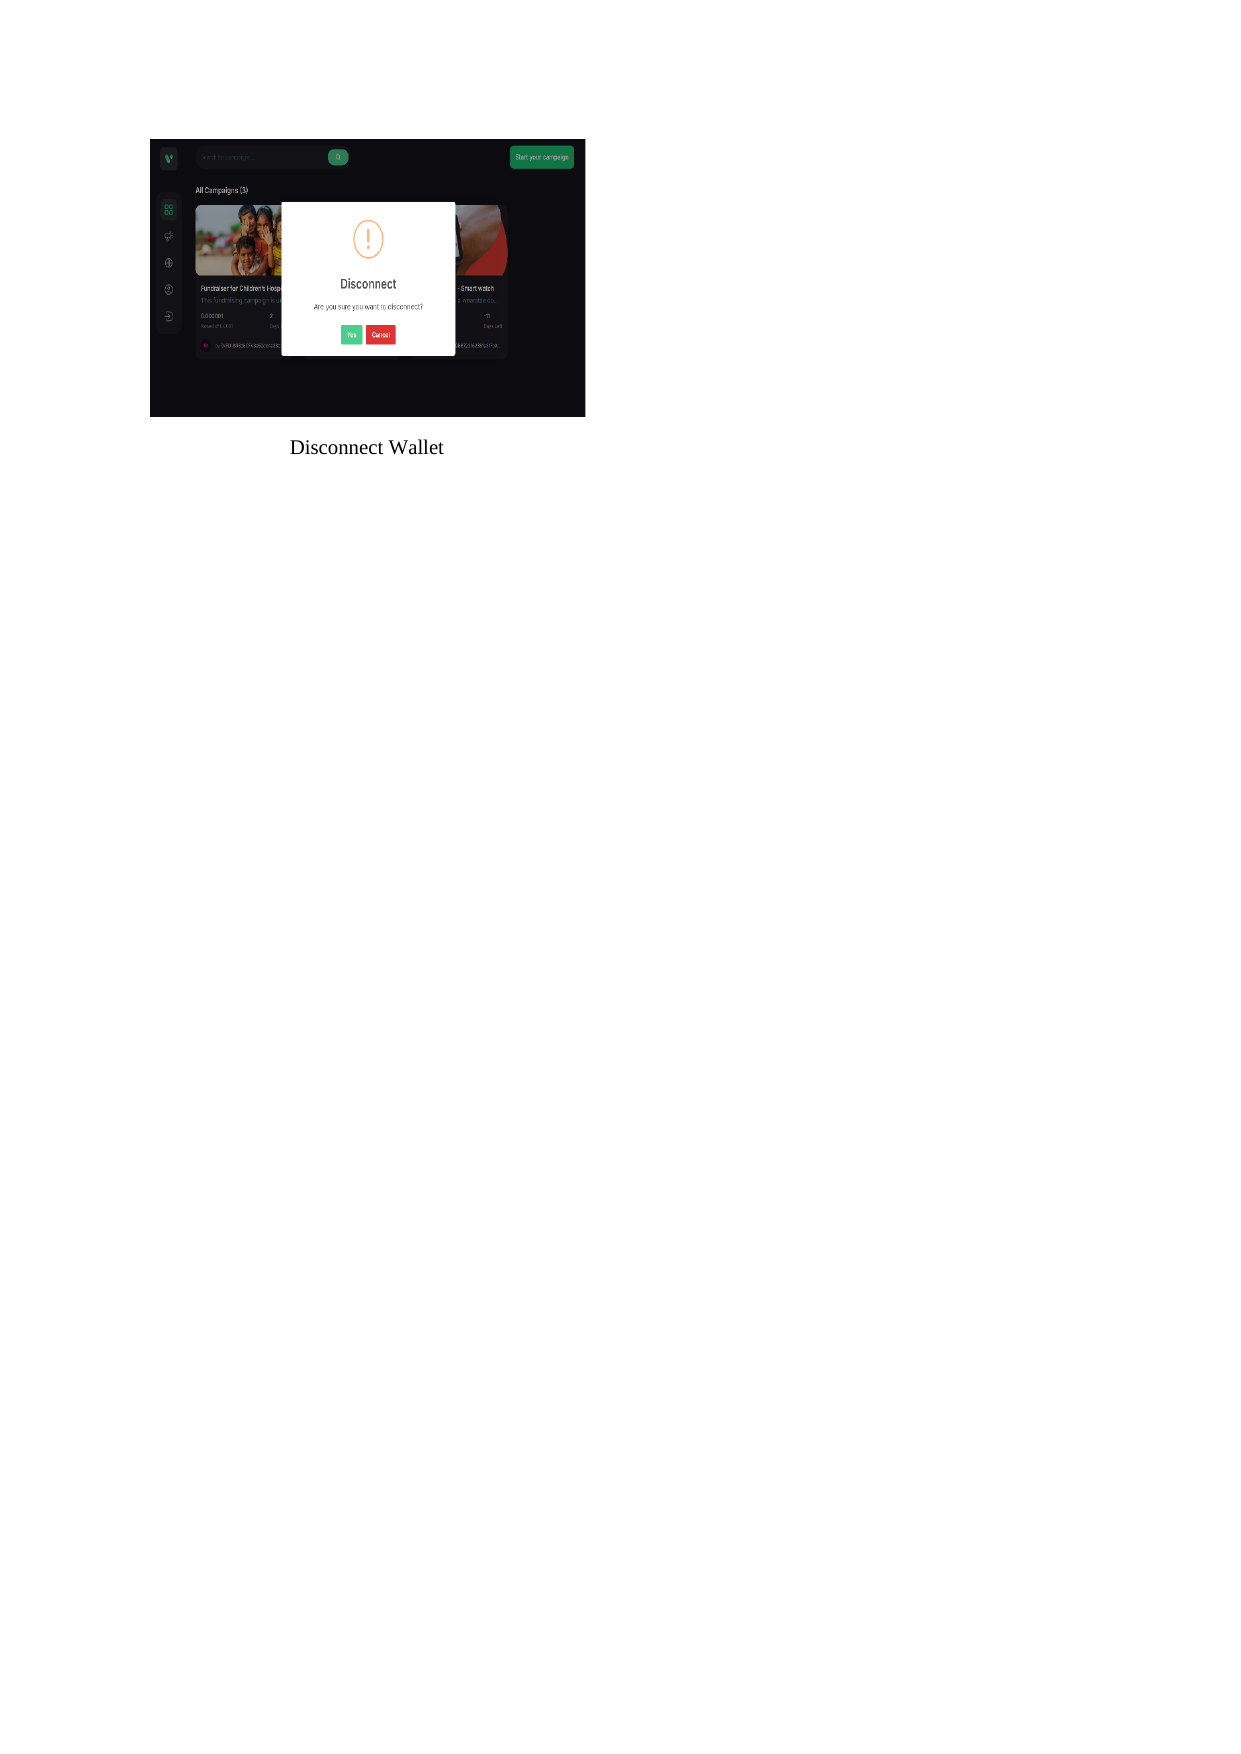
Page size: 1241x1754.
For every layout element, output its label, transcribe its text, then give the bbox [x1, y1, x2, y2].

picture [150, 139, 586, 417]
text Disconnect Wallet [150, 435, 583, 459]
